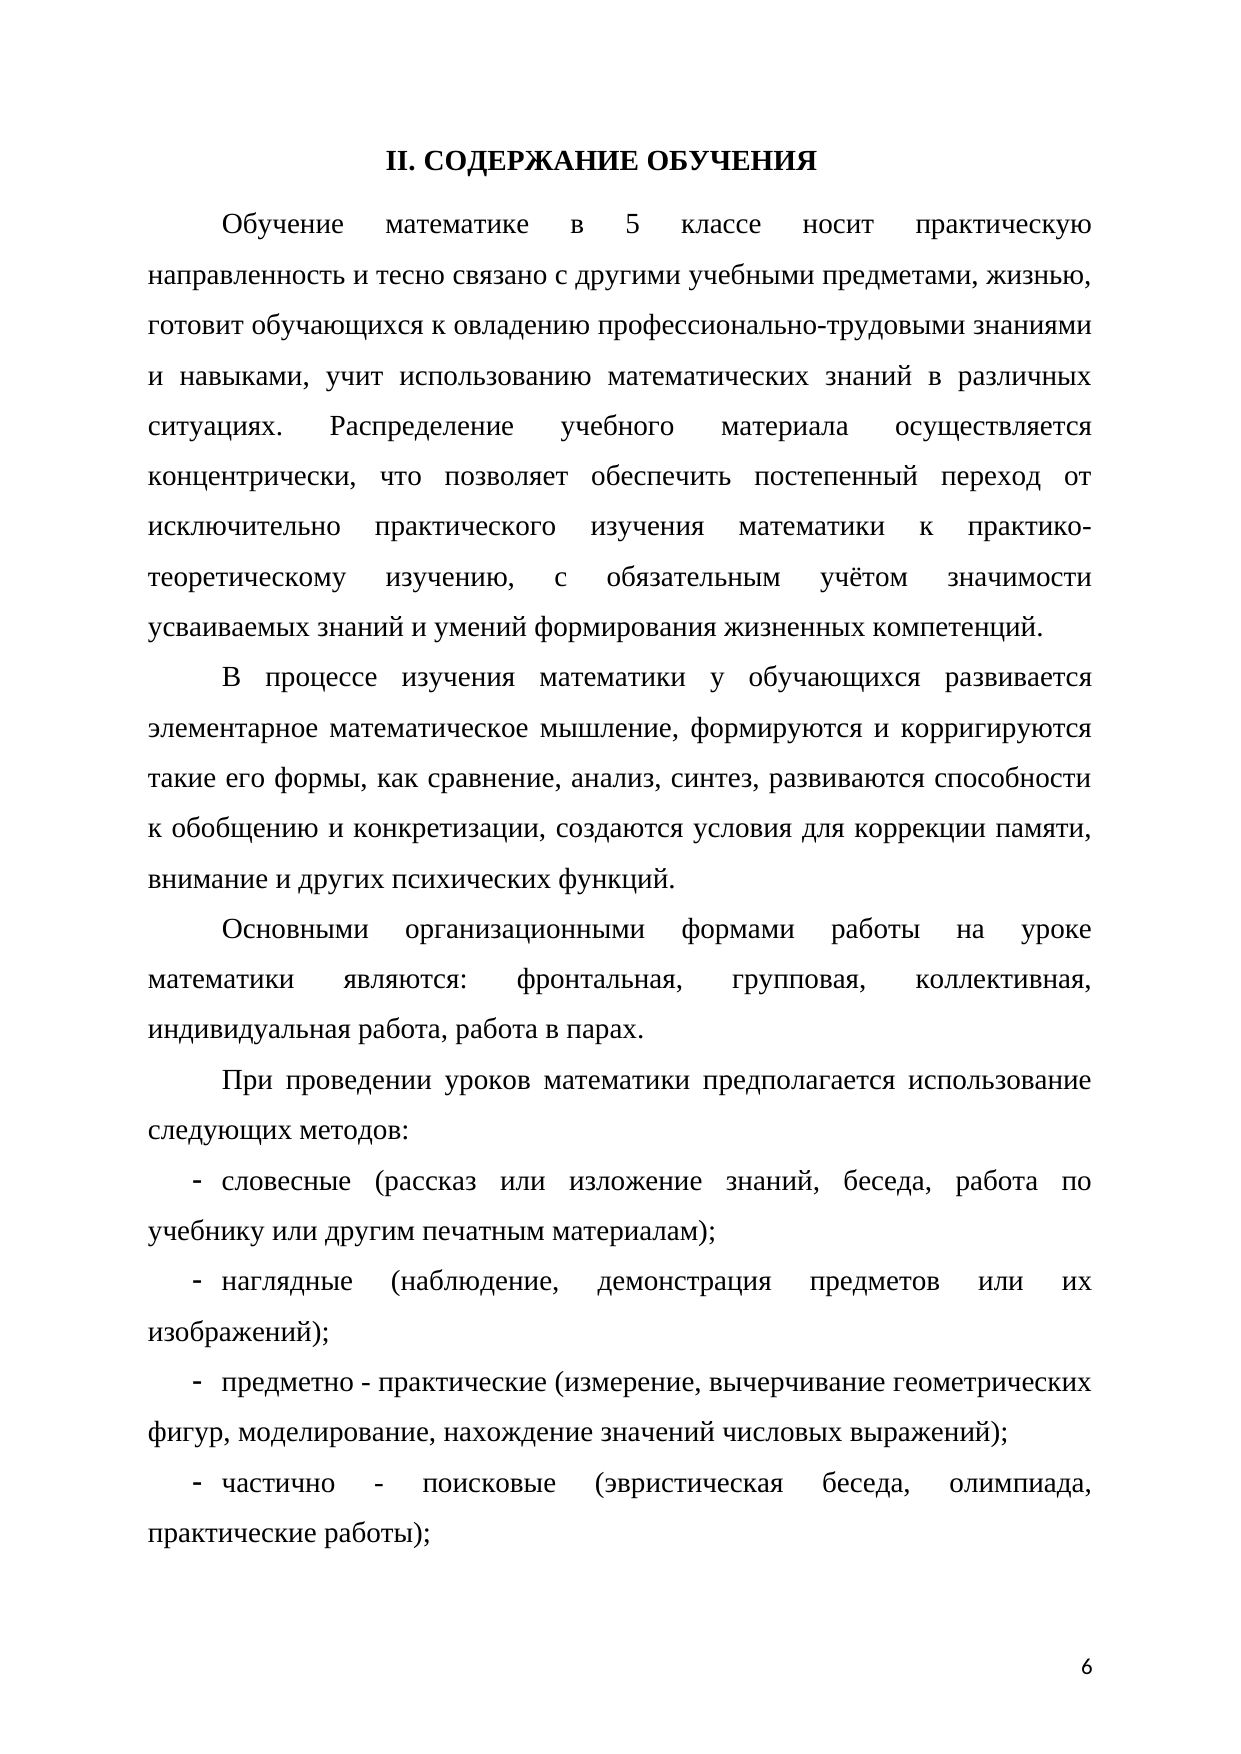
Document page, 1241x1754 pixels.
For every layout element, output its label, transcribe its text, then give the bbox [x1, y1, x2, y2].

text Обучение математике в 5 классе носит практическую направленность и тесно связано с другими учебными предметами, жизнью, готовит обучающихся к овладению профессионально-трудовыми знаниями и навыками, учит использованию математических знаний в различных ситуациях. Распределение учебного материала осуществляется концентрически, что позволяет обеспечить постепенный переход от исключительно практического изучения математики к практико-теоретическому изучению, с обязательным учётом значимости усваиваемых знаний и умений формирования жизненных компетенций. [148, 207, 1092, 643]
list словесные (рассказ или изложение знаний, беседа, работа по учебнику или другим печатным материалам); [148, 1163, 1092, 1247]
list частично - поисковые (эвристическая беседа, олимпиада, практические работы); [148, 1465, 1092, 1549]
text В процессе изучения математики у обучающихся развивается элементарное математическое мышление, формируются и корригируются такие его формы, как сравнение, анализ, синтез, развиваются способности к обобщению и конкретизации, создаются условия для коррекции памяти, внимание и других психических функций. [148, 659, 1092, 894]
text При проведении уроков математики предполагается использование следующих методов: [148, 1062, 1092, 1146]
subtitle СОДЕРЖАНИЕ ОБУЧЕНИЯ [140, 143, 1092, 177]
list предметно - практические (измерение, вычерчивание геометрических фигур, моделирование, нахождение значений числовых выражений); [148, 1364, 1092, 1448]
text Основными организационными формами работы на уроке математики являются: фронтальная, групповая, коллективная, индивидуальная работа, работа в парах. [148, 911, 1092, 1045]
list наглядные (наблюдение, демонстрация предметов или их изображений); [148, 1263, 1092, 1347]
